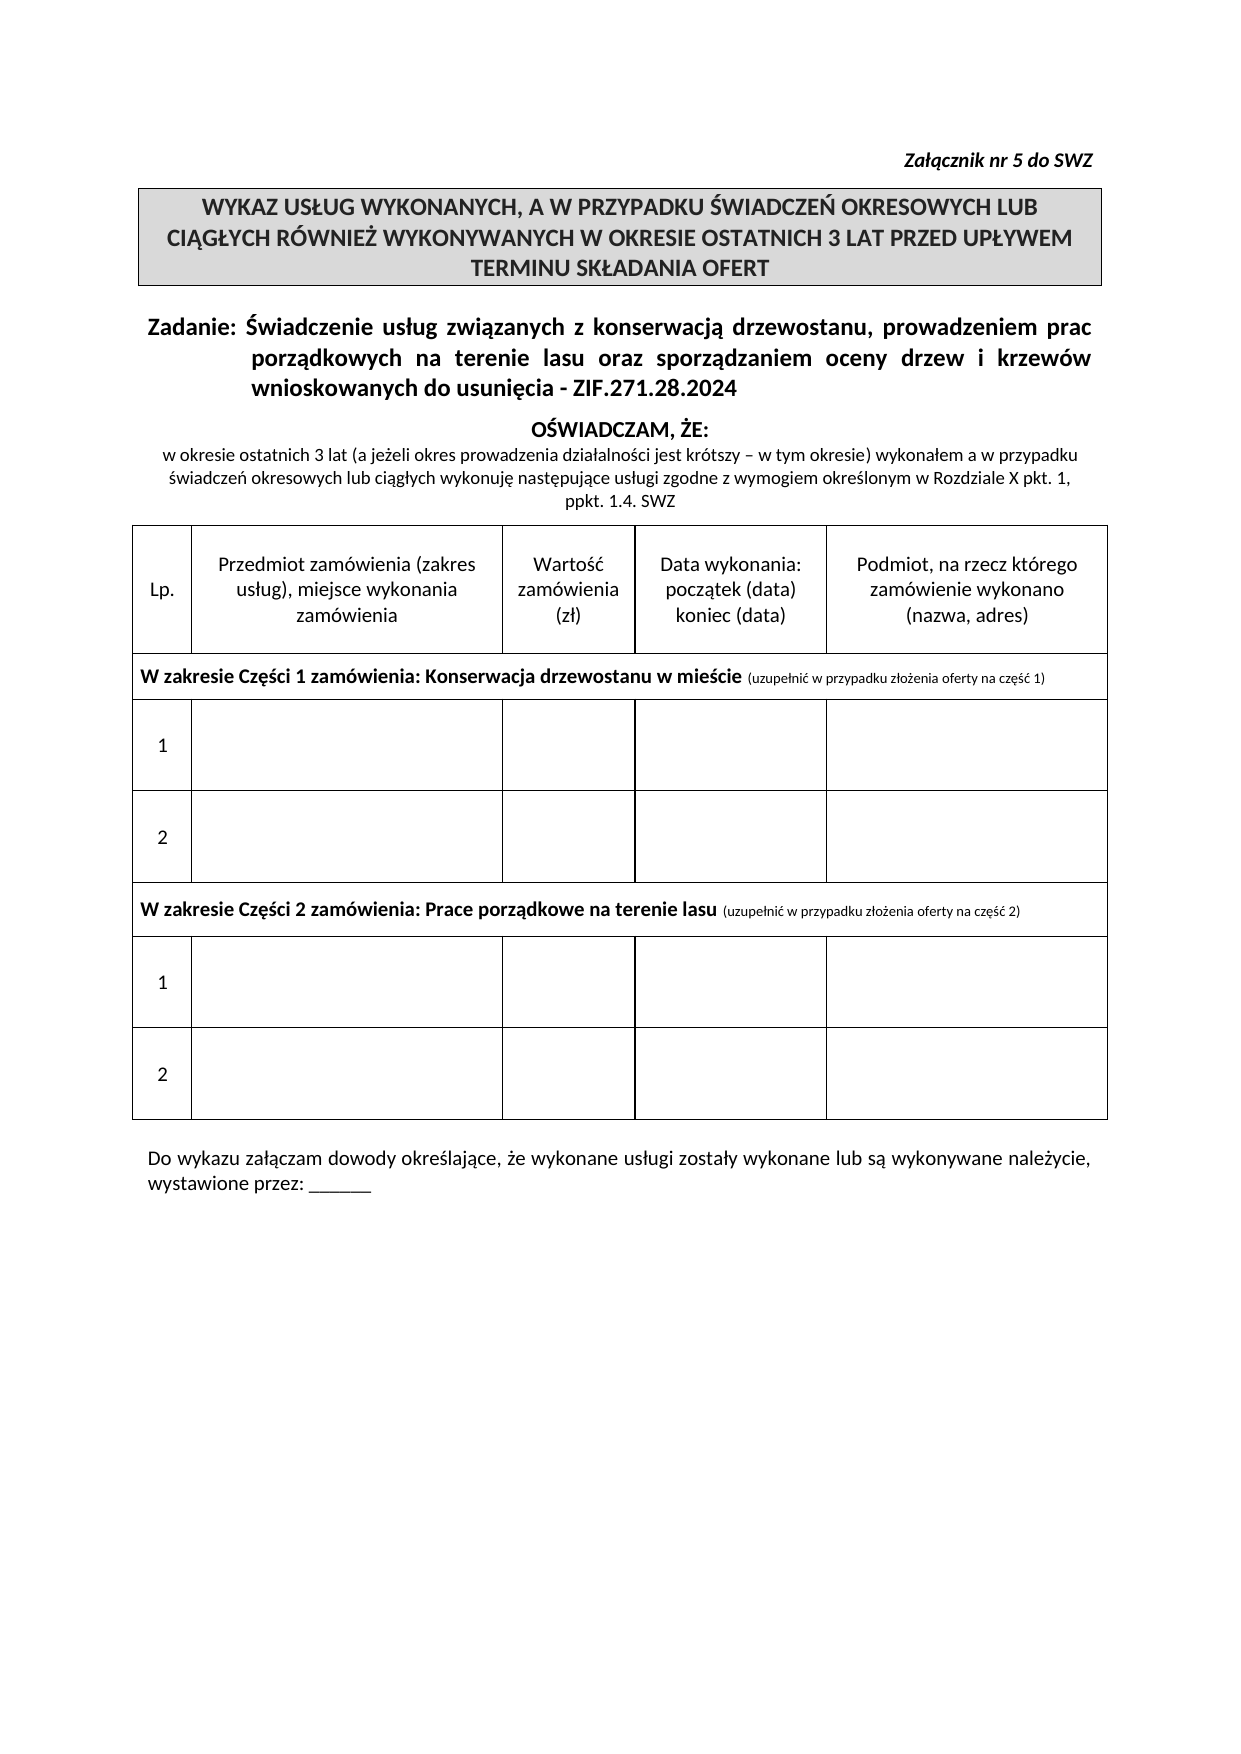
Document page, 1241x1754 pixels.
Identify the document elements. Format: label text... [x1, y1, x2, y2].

table_cell 1 [133, 937, 191, 1027]
table_cell 1 [133, 700, 191, 790]
table_cell [636, 937, 826, 1027]
table_cell [636, 1028, 826, 1119]
table_cell [636, 791, 826, 882]
table_header Podmiot, na rzecz którego zamówienie wykonano (nazwa, adres) [827, 526, 1107, 653]
table_cell [827, 1028, 1107, 1119]
table_cell [503, 937, 634, 1027]
table_cell [827, 700, 1107, 790]
text Załącznik nr 5 do SWZ [148, 148, 1093, 173]
text Zadanie: Świadczenie usług związanych z konserwacją drzewostanu, prowadzeniem prac porządkowych na terenie lasu oraz sporządzaniem oceny drzew i krzewów wnioskowanych do usunięcia - ZIF.271.28.2024 [148, 311, 1093, 403]
text WYKAZ USŁUG WYKONANYCH, A W PRZYPADKU ŚWIADCZEŃ OKRESOWYCH LUB CIĄGŁYCH RÓWNIEŻ WYKONYWANYCH W OKRESIE OSTATNICH 3 LAT PRZED UPŁYWEM TERMINU SKŁADANIA OFERT [139, 189, 1101, 285]
table_cell [827, 791, 1107, 882]
table_cell 2 [133, 1028, 191, 1119]
table_header Przedmiot zamówienia (zakres usług), miejsce wykonania zamówienia [192, 526, 502, 653]
text OŚWIADCZAM, ŻE: [148, 415, 1093, 443]
table_header Wartość zamówienia (zł) [503, 526, 634, 653]
table_cell [192, 700, 502, 790]
table_cell [636, 700, 826, 790]
table_cell [192, 937, 502, 1027]
table_cell W zakresie Części 2 zamówienia: Prace porządkowe na terenie lasu (uzupełnić w przypadku złożenia oferty na część 2) [133, 883, 1107, 936]
table_cell [503, 791, 634, 882]
text Do wykazu załączam dowody określające, że wykonane usługi zostały wykonane lub są wykonywane należycie, wystawione przez: ______ [148, 1145, 1093, 1196]
table_header Lp. [133, 526, 191, 653]
table_cell 2 [133, 791, 191, 882]
text w okresie ostatnich 3 lat (a jeżeli okres prowadzenia działalności jest krótszy – w tym okresie) wykonałem a w przypadku świadczeń okresowych lub ciągłych wykonuję następujące usługi zgodne z wymogiem określonym w Rozdziale X pkt. 1, ppkt. 1.4. SWZ [148, 443, 1093, 512]
table_cell [192, 1028, 502, 1119]
table_cell W zakresie Części 1 zamówienia: Konserwacja drzewostanu w mieście (uzupełnić w przypadku złożenia oferty na część 1) [133, 654, 1107, 698]
table_cell [827, 937, 1107, 1027]
table_header Data wykonania: początek (data) koniec (data) [636, 526, 826, 653]
table_cell [503, 1028, 634, 1119]
table_cell [503, 700, 634, 790]
table_cell [192, 791, 502, 882]
